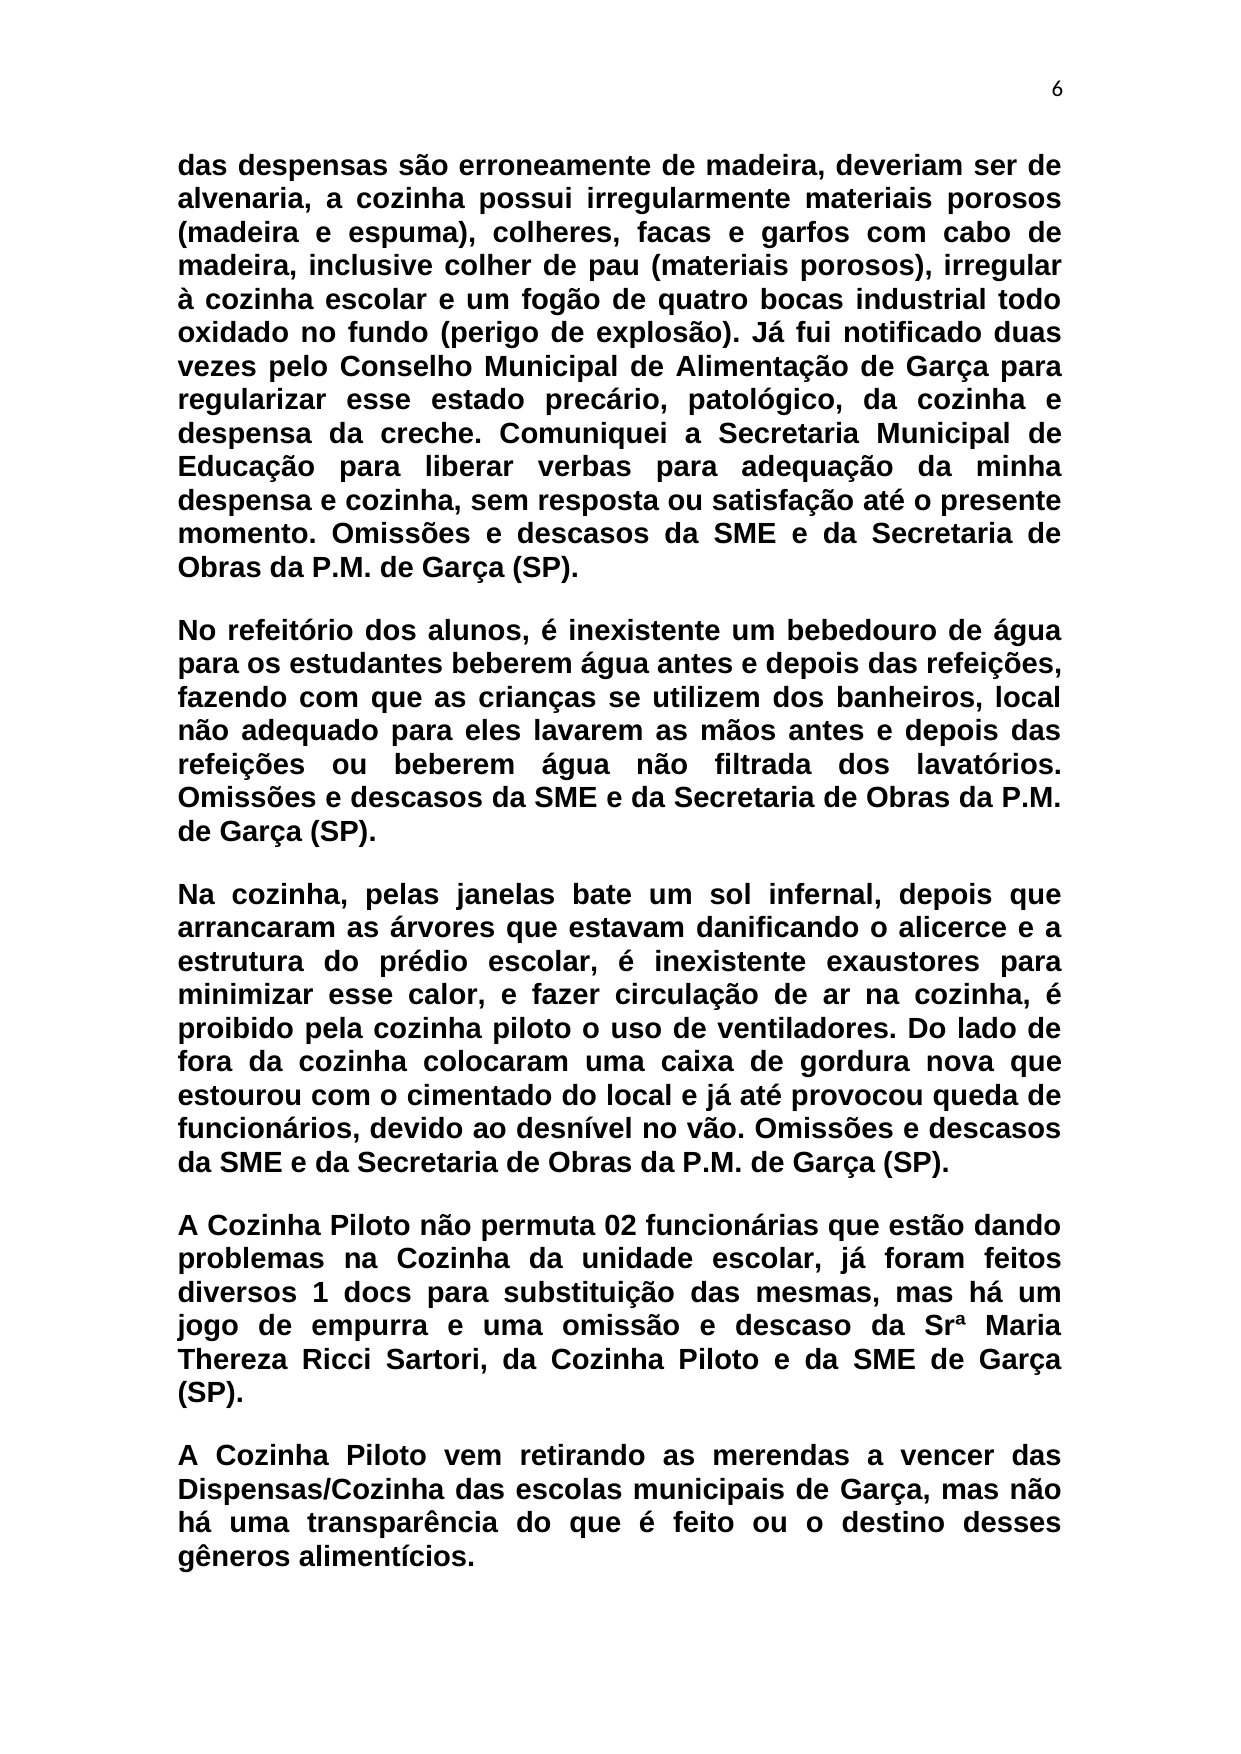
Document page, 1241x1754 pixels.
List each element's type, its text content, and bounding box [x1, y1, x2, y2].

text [177, 148, 1063, 584]
text No refeitório dos alunos, é inexistente um bebedouro de água para os estudantes beberem água antes e depois das refeições, fazendo com que as crianças se utilizem dos banheiros, local não adequado para eles lavarem as mãos antes e depois das refeições ou beberem água não filtrada dos lavatórios. Omissões e descasos da SME e da Secretaria de Obras da P.M. de Garça (SP). [177, 613, 1063, 848]
text Na cozinha, pelas janelas bate um sol infernal, depois que arrancaram as árvores que estavam danificando o alicerce e a estrutura do prédio escolar, é inexistente exaustores para minimizar esse calor, e fazer circulação de ar na cozinha, é proibido pela cozinha piloto o uso de ventiladores. Do lado de fora da cozinha colocaram uma caixa de gordura nova que estourou com o cimentado do local e já até provocou queda de funcionários, devido ao desnível no vão. Omissões e descasos da SME e da Secretaria de Obras da P.M. de Garça (SP). [177, 877, 1063, 1179]
text A Cozinha Piloto não permuta 02 funcionárias que estão dando problemas na Cozinha da unidade escolar, já foram feitos diversos 1 docs para substituição das mesmas, mas há um jogo de empurra e uma omissão e descaso da Srª Maria Thereza Ricci Sartori, da Cozinha Piloto e da SME de Garça (SP). [177, 1208, 1063, 1409]
text A Cozinha Piloto vem retirando as merendas a vencer das Dispensas/Cozinha das escolas municipais de Garça, mas não há uma transparência do que é feito ou o destino desses gêneros alimentícios. [177, 1438, 1063, 1572]
